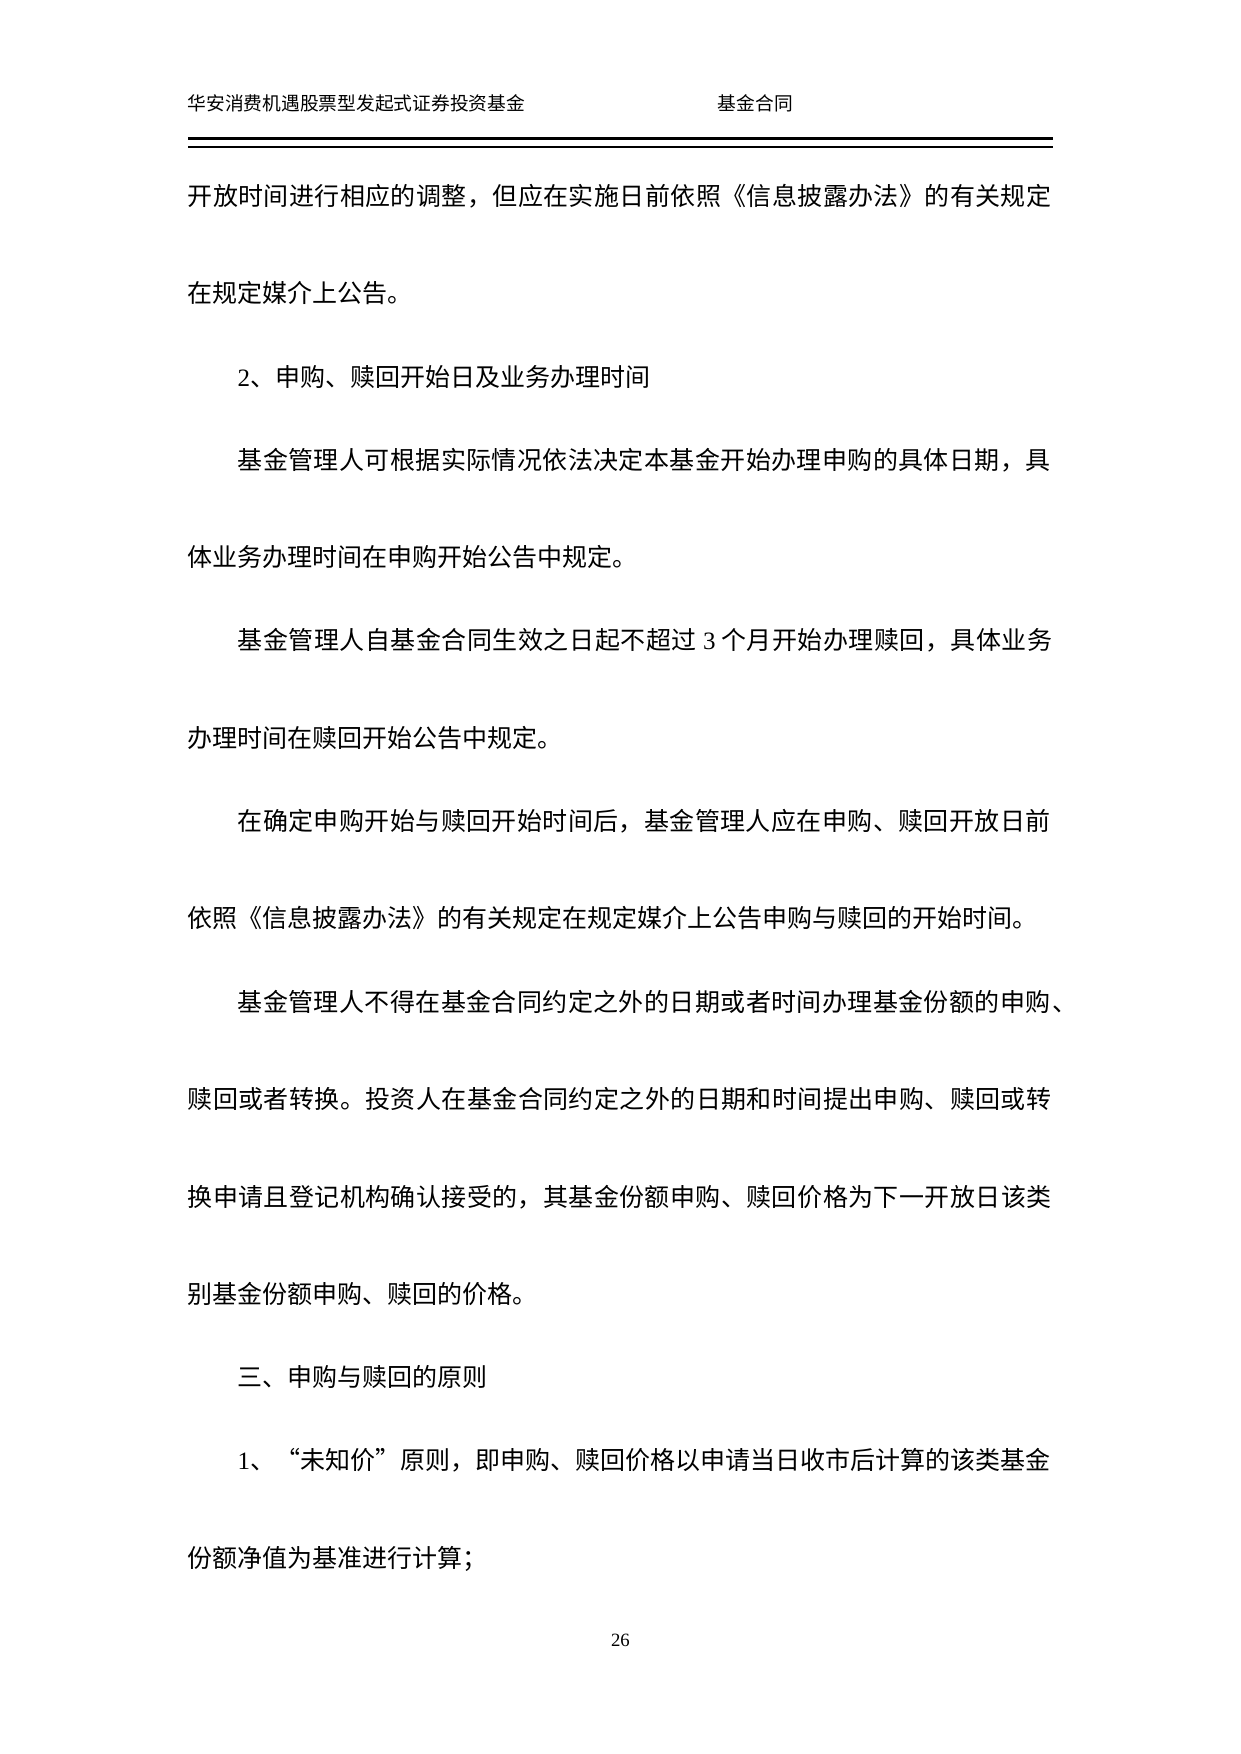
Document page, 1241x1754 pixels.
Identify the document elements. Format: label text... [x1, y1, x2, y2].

text 2、申购、赎回开始日及业务办理时间 [187, 343, 1053, 408]
text 在确定申购开始与赎回开始时间后，基金管理人应在申购、赎回开放日前依照《信息披露办法》的有关规定在规定媒介上公告申购与赎回的开始时间。 [187, 787, 1053, 949]
text 基金管理人可根据实际情况依法决定本基金开始办理申购的具体日期，具体业务办理时间在申购开始公告中规定。 [187, 426, 1053, 588]
text 1、“未知价”原则，即申购、赎回价格以申请当日收市后计算的该类基金份额净值为基准进行计算； [187, 1426, 1053, 1589]
text 基金管理人自基金合同生效之日起不超过3个月开始办理赎回，具体业务办理时间在赎回开始公告中规定。 [187, 606, 1053, 769]
text 三、申购与赎回的原则 [187, 1343, 1053, 1408]
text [187, 162, 1053, 324]
text 基金管理人不得在基金合同约定之外的日期或者时间办理基金份额的申购、赎回或者转换。投资人在基金合同约定之外的日期和时间提出申购、赎回或转换申请且登记机构确认接受的，其基金份额申购、赎回价格为下一开放日该类别基金份额申购、赎回的价格。 [187, 968, 1053, 1325]
